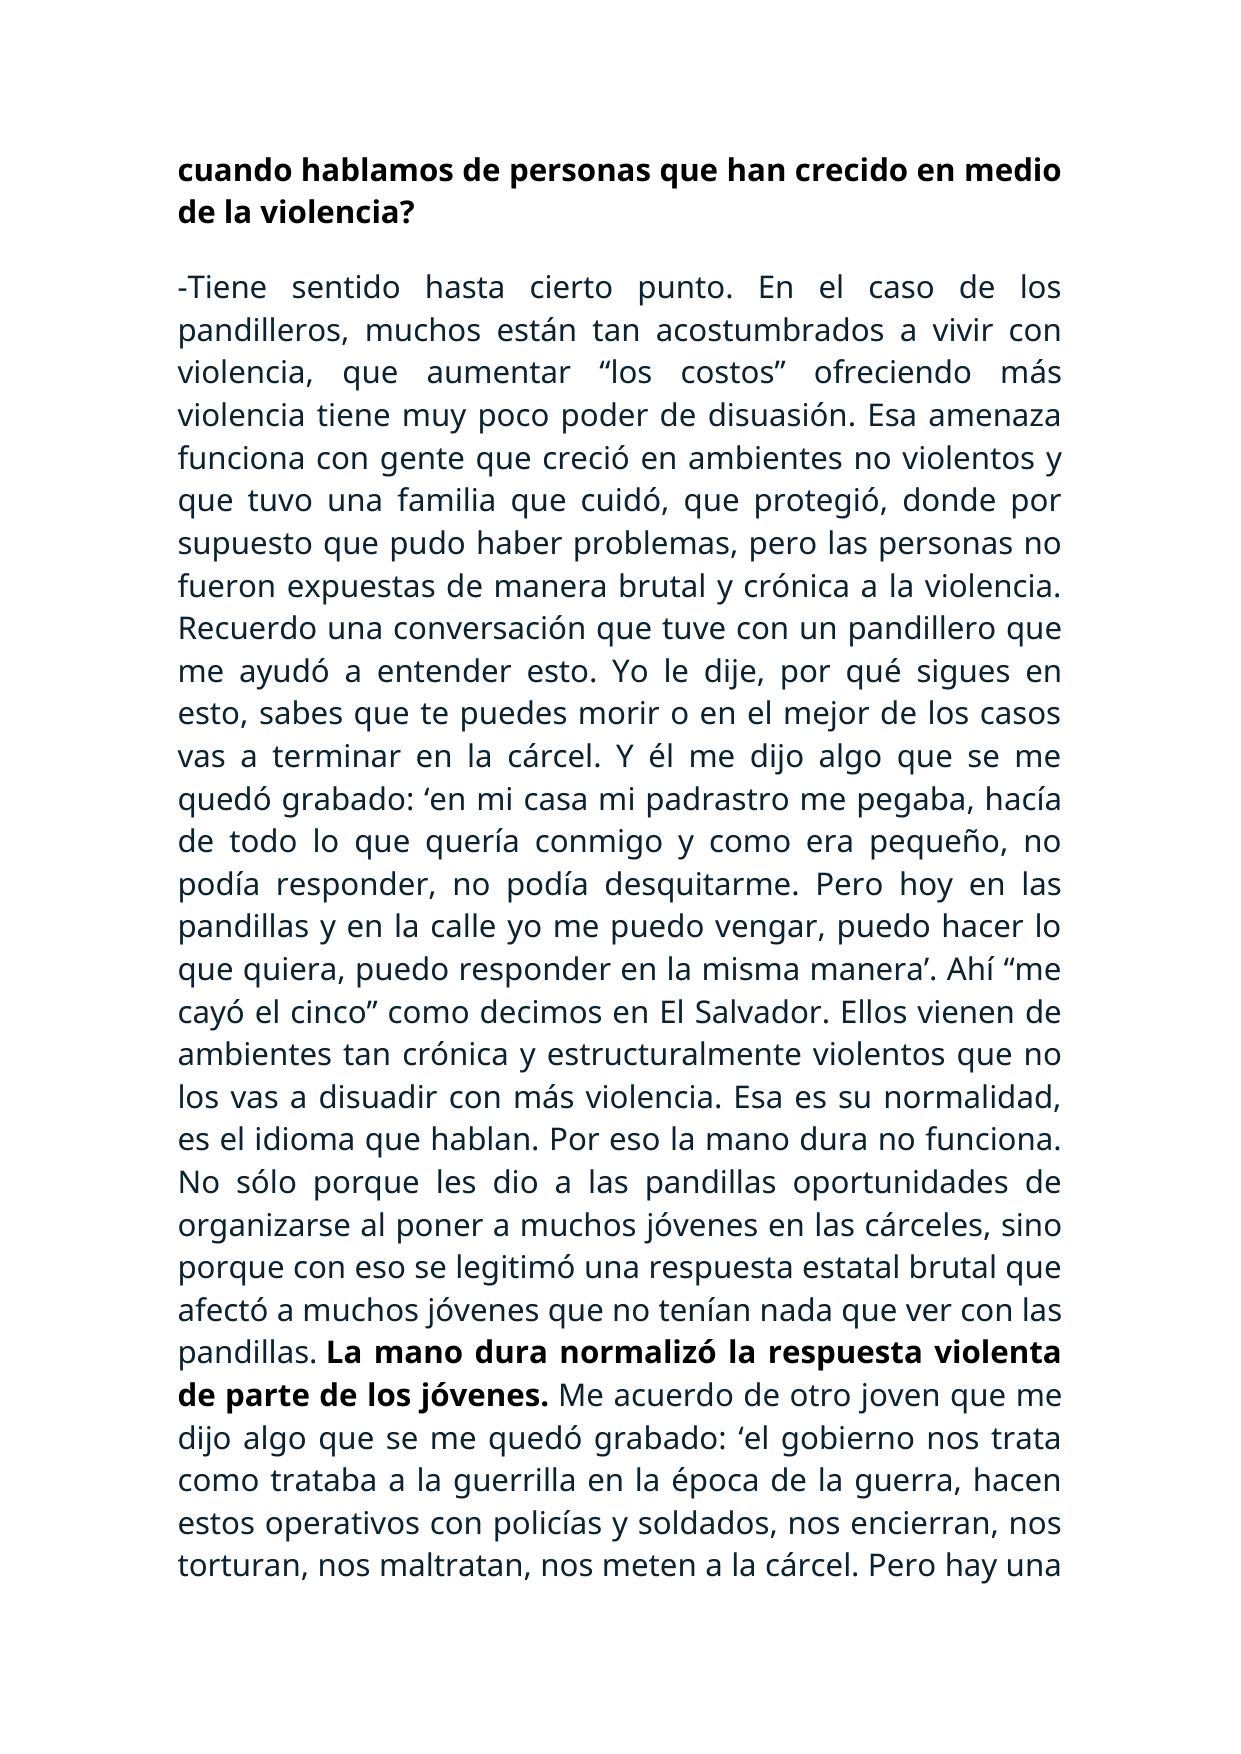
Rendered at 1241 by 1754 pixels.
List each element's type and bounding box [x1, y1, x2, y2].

text [177, 265, 1063, 1586]
text [177, 148, 1063, 233]
